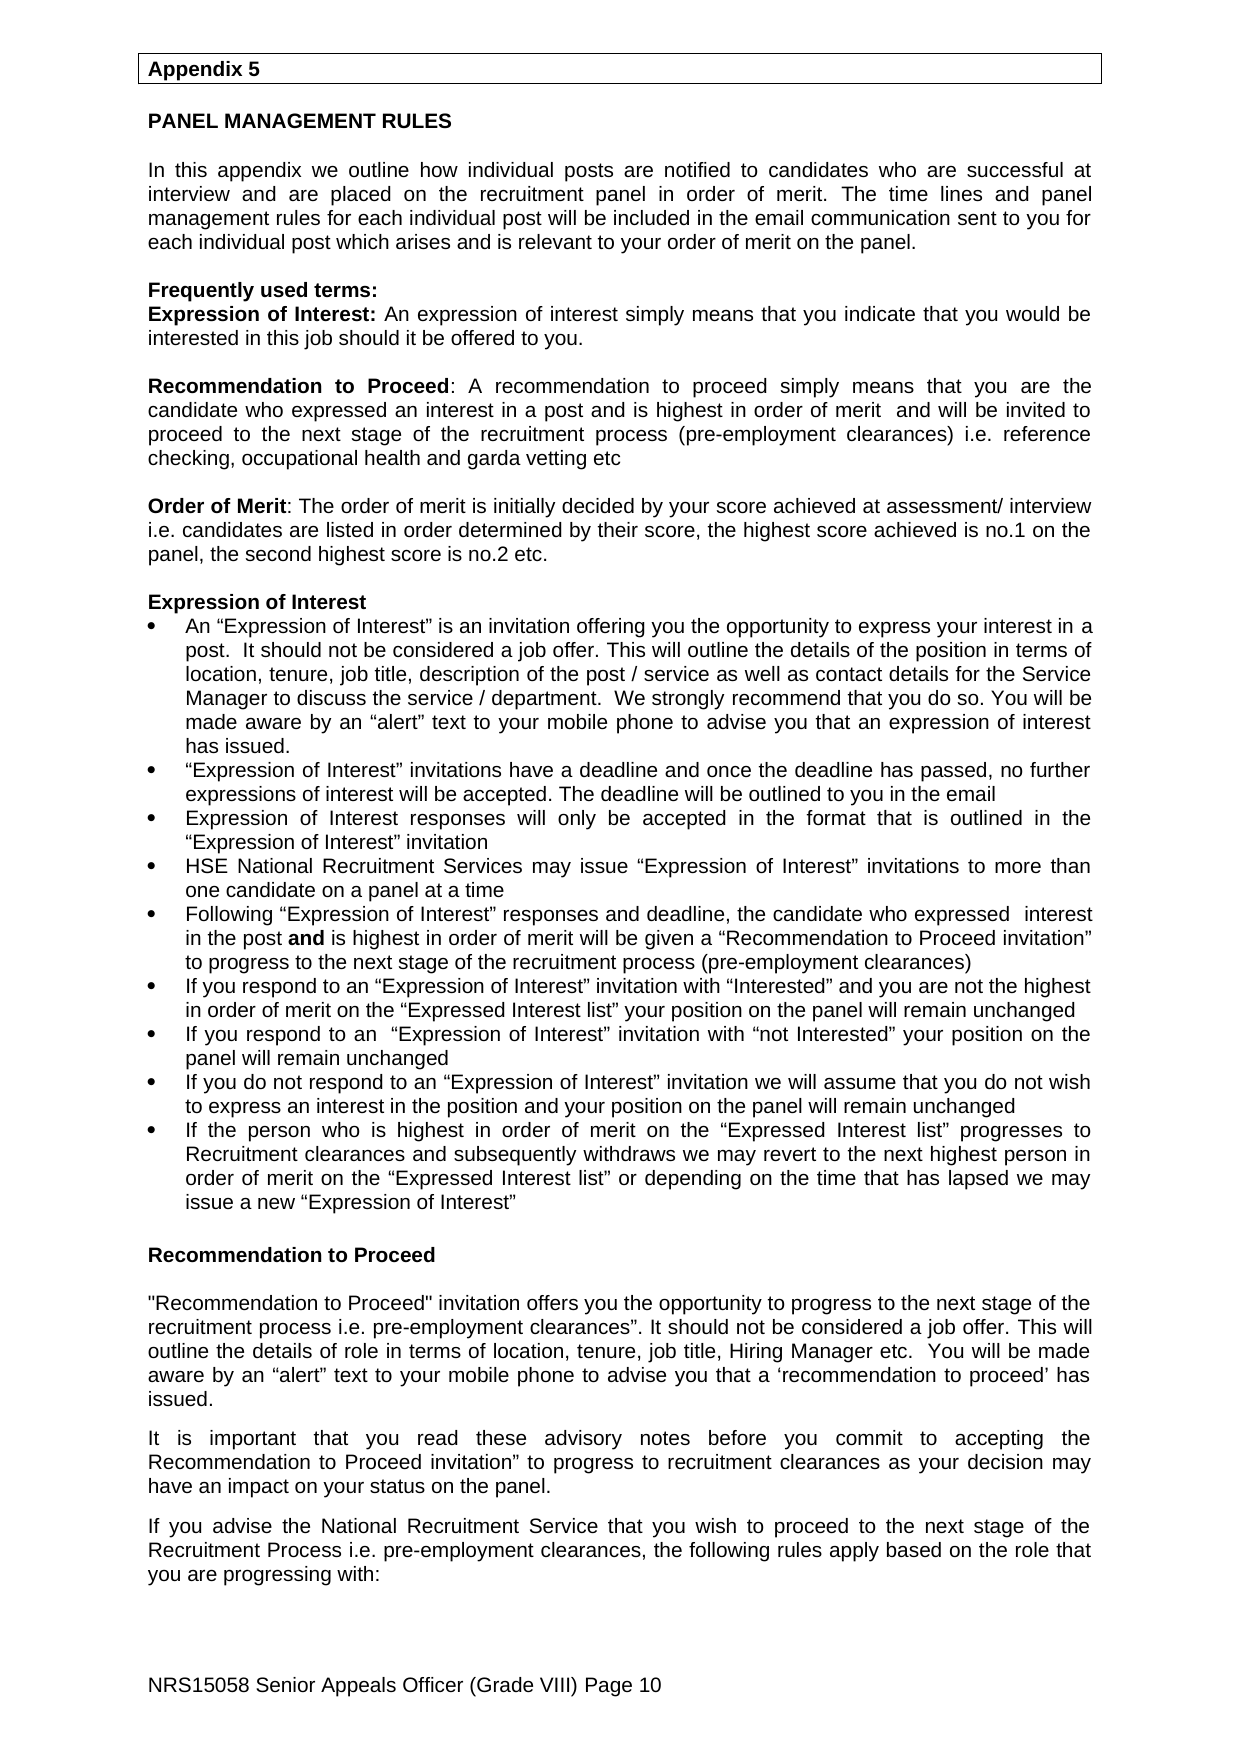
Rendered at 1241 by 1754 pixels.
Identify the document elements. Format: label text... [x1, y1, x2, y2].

text Expression of Interest [148, 589, 1092, 613]
text Frequently used terms: [148, 278, 1092, 302]
list Expression of Interest responses will only be accepted in the format that is outlined in the “Expression of Interest” invitation [148, 805, 1092, 853]
list If you do not respond to an “Expression of Interest” invitation we will assume that you do not wish to express an interest in the position and your position on the panel will remain unchanged [148, 1069, 1092, 1117]
text Appendix 5 [139, 54, 1101, 83]
text In this appendix we outline how individual posts are notified to candidates who are successful at interview and are placed on the recruitment panel in order of merit. The time lines and panel management rules for each individual post will be included in the email communication sent to you for each individual post which arises and is relevant to your order of merit on the panel. [148, 158, 1092, 254]
text Recommendation to Proceed: A recommendation to proceed simply means that you are the candidate who expressed an interest in a post and is highest in order of merit and will be invited to proceed to the next stage of the recruitment process (pre-employment clearances) i.e. reference checking, occupational health and garda vetting etc [148, 374, 1092, 470]
text Order of Merit: The order of merit is initially decided by your score achieved at assessment/ interview i.e. candidates are listed in order determined by their score, the highest score achieved is no.1 on the panel, the second highest score is no.2 etc. [148, 494, 1092, 566]
text If you advise the National Recruitment Service that you wish to proceed to the next stage of the Recruitment Process i.e. pre-employment clearances, the following rules apply based on the role that you are progressing with: [148, 1513, 1092, 1585]
text It is important that you read these advisory notes before you commit to accepting the Recommendation to Proceed invitation” to progress to recruitment clearances as your decision may have an impact on your status on the panel. [148, 1426, 1092, 1498]
list Following “Expression of Interest” responses and deadline, the candidate who expressed interest in the post and is highest in order of merit will be given a “Recommendation to Proceed invitation” to progress to the next stage of the recruitment process (pre-employment clearances) [148, 901, 1092, 973]
text Expression of Interest: An expression of interest simply means that you indicate that you would be interested in this job should it be offered to you. [148, 302, 1092, 350]
list An “Expression of Interest” is an invitation offering you the opportunity to express your interest in a post. It should not be considered a job offer. This will outline the details of the position in terms of location, tenure, job title, description of the post / service as well as contact details for the Service Manager to discuss the service / department. We strongly recommend that you do so. You will be made aware by an “alert” text to your mobile phone to advise you that an expression of interest has issued. [148, 613, 1092, 757]
list If you respond to an “Expression of Interest” invitation with “Interested” and you are not the highest in order of merit on the “Expressed Interest list” your position on the panel will remain unchanged [148, 973, 1092, 1021]
list HSE National Recruitment Services may issue “Expression of Interest” invitations to more than one candidate on a panel at a time [148, 853, 1092, 901]
text "Recommendation to Proceed" invitation offers you the opportunity to progress to the next stage of the recruitment process i.e. pre-employment clearances”. It should not be considered a job offer. This will outline the details of role in terms of location, tenure, job title, Hiring Manager etc. You will be made aware by an “alert” text to your mobile phone to advise you that a ‘recommendation to proceed’ has issued. [148, 1291, 1092, 1410]
list If the person who is highest in order of merit on the “Expressed Interest list” progresses to Recruitment clearances and subsequently withdraws we may revert to the next highest person in order of merit on the “Expressed Interest list” or depending on the time that has lapsed we may issue a new “Expression of Interest” [148, 1117, 1092, 1213]
list “Expression of Interest” invitations have a deadline and once the deadline has passed, no further expressions of interest will be accepted. The deadline will be outlined to you in the email [148, 757, 1092, 805]
list If you respond to an “Expression of Interest” invitation with “not Interested” your position on the panel will remain unchanged [148, 1021, 1092, 1069]
text PANEL MANAGEMENT RULES [148, 108, 1092, 133]
text Recommendation to Proceed [148, 1243, 1092, 1267]
